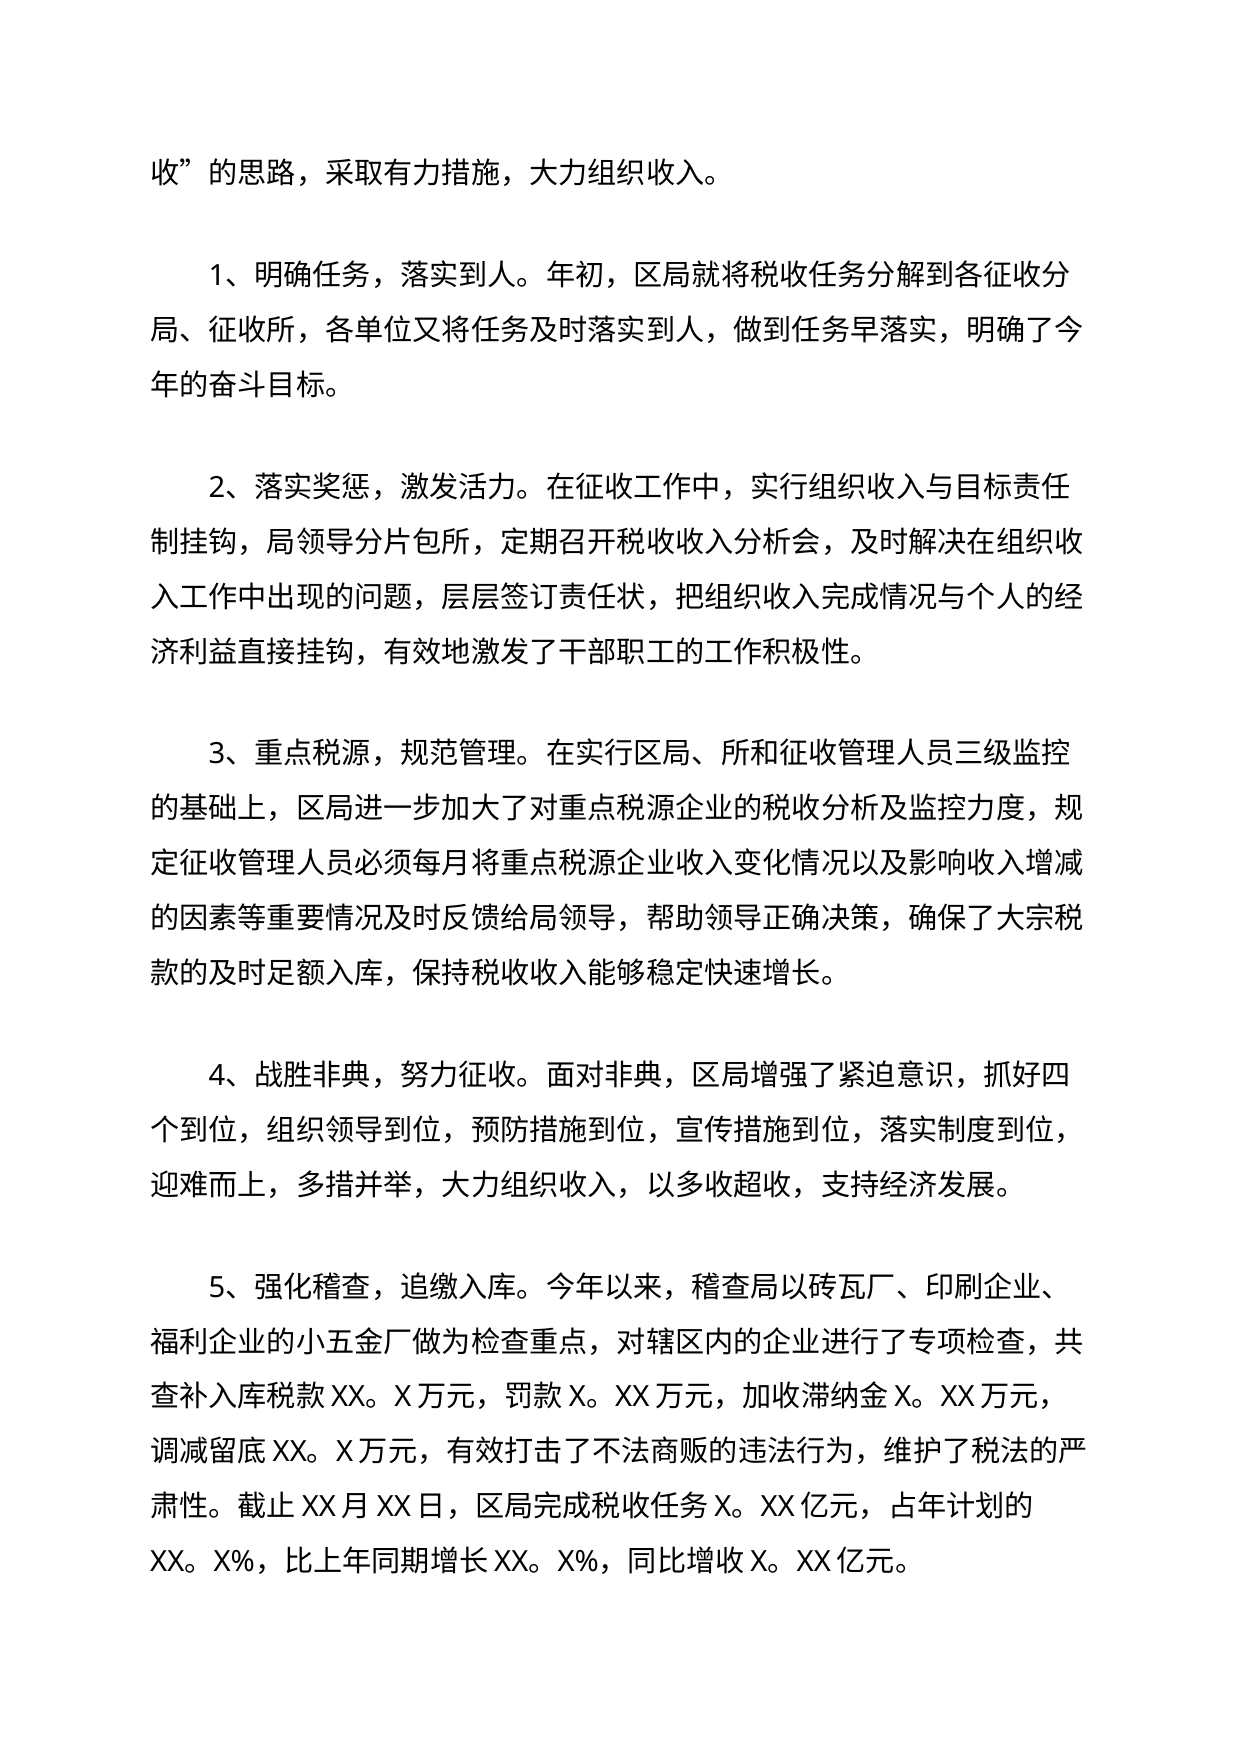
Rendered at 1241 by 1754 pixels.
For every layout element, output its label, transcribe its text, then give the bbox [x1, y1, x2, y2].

text 3、重点税源，规范管理。在实行区局、所和征收管理人员三级监控的基础上，区局进一步加大了对重点税源企业的税收分析及监控力度，规定征收管理人员必须每月将重点税源企业收入变化情况以及影响收入增减的因素等重要情况及时反馈给局领导，帮助领导正确决策，确保了大宗税款的及时足额入库，保持税收收入能够稳定快速增长。 [150, 730, 1090, 992]
text 1、明确任务，落实到人。年初，区局就将税收任务分解到各征收分局、征收所，各单位又将任务及时落实到人，做到任务早落实，明确了今年的奋斗目标。 [150, 252, 1090, 404]
text 4、战胜非典，努力征收。面对非典，区局增强了紧迫意识，抓好四个到位，组织领导到位，预防措施到位，宣传措施到位，落实制度到位，迎难而上，多措并举，大力组织收入，以多收超收，支持经济发展。 [150, 1051, 1090, 1204]
text 5、强化稽查，追缴入库。今年以来，稽查局以砖瓦厂、印刷企业、福利企业的小五金厂做为检查重点，对辖区内的企业进行了专项检查，共查补入库税款XX。X万元，罚款X。XX万元，加收滞纳金X。XX万元，调减留底XX。X万元，有效打击了不法商贩的违法行为，维护了税法的严肃性。截止XX月XX日，区局完成税收任务X。XX亿元，占年计划的XX。X%，比上年同期增长XX。X%，同比增收X。XX亿元。 [150, 1263, 1090, 1580]
text 2、落实奖惩，激发活力。在征收工作中，实行组织收入与目标责任制挂钩，局领导分片包所，定期召开税收收入分析会，及时解决在组织收入工作中出现的问题，层层签订责任状，把组织收入完成情况与个人的经济利益直接挂钩，有效地激发了干部职工的工作积极性。 [150, 463, 1090, 671]
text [150, 150, 1090, 192]
